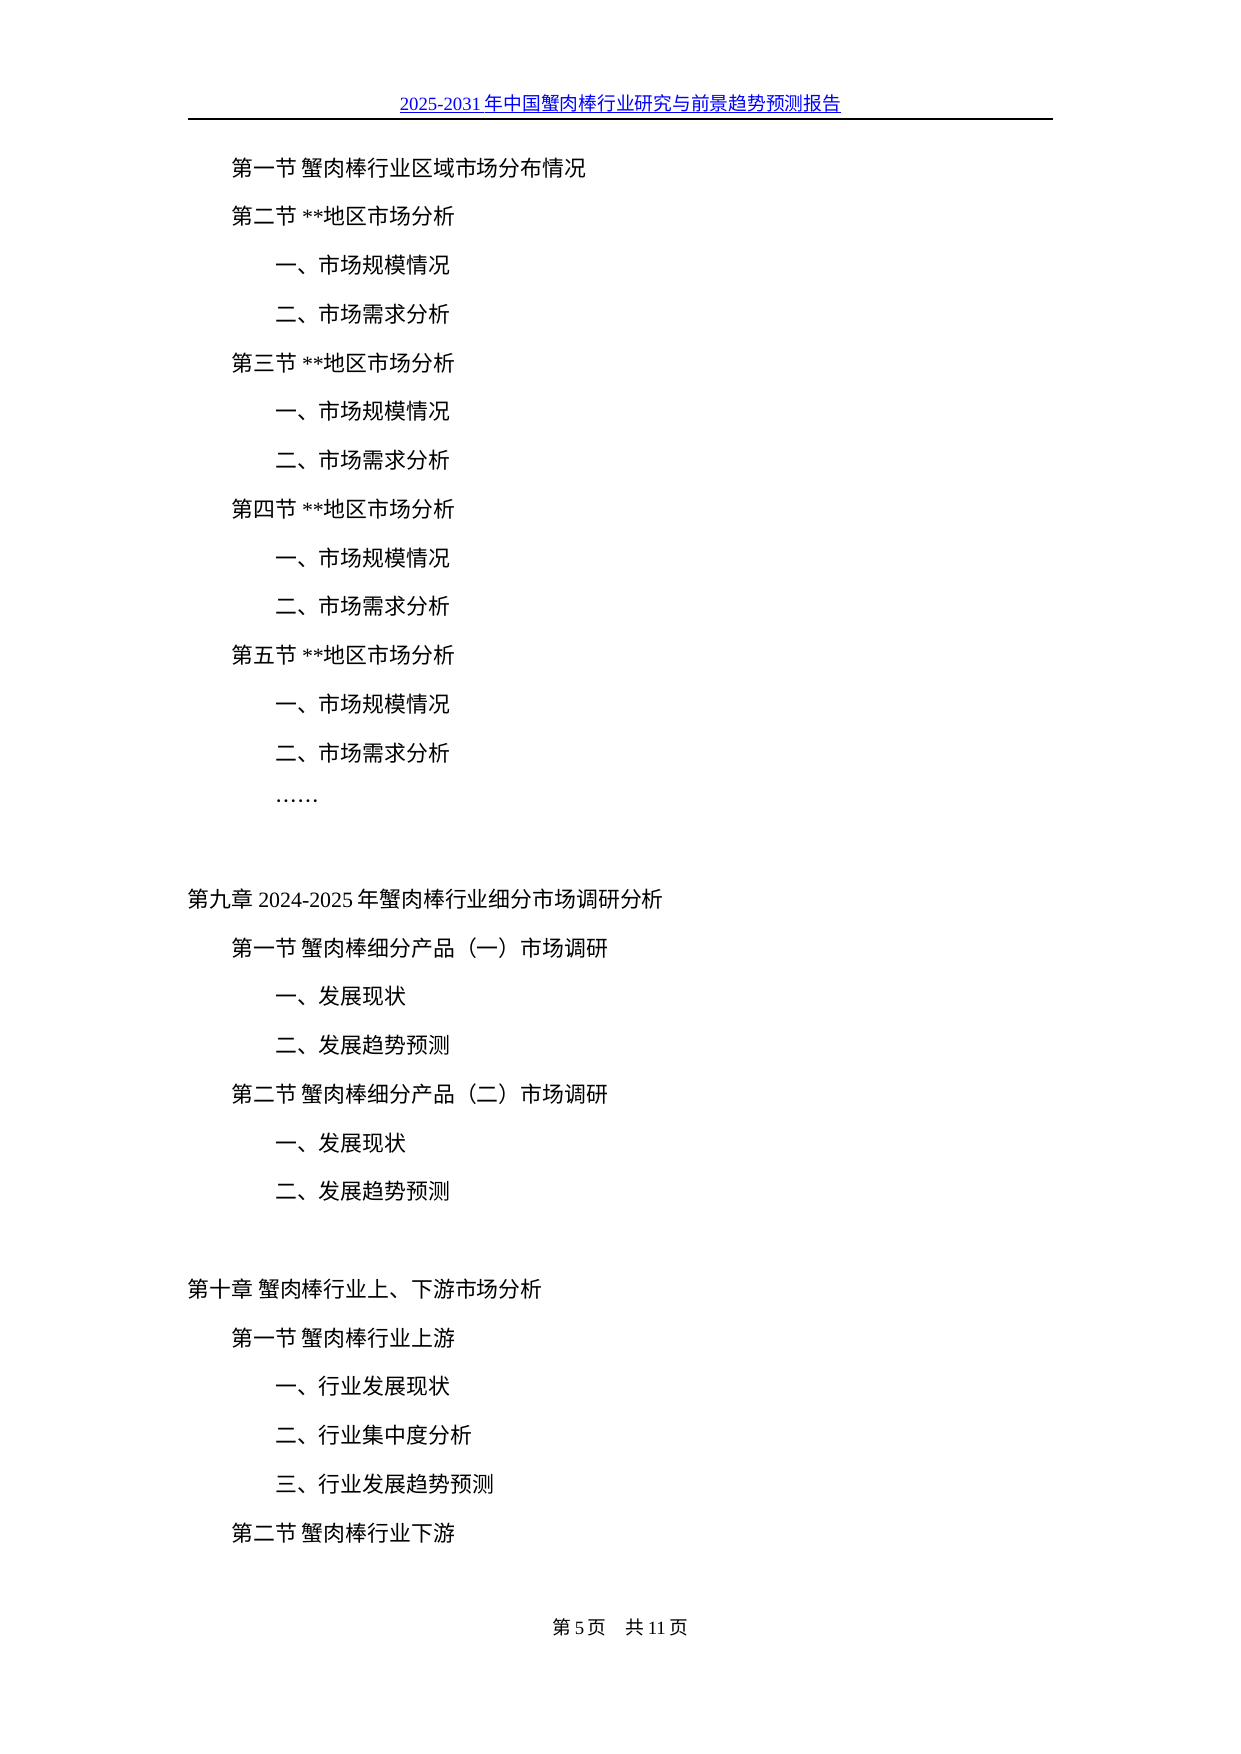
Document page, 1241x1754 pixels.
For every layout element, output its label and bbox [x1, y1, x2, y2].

text [187, 150, 1053, 1548]
